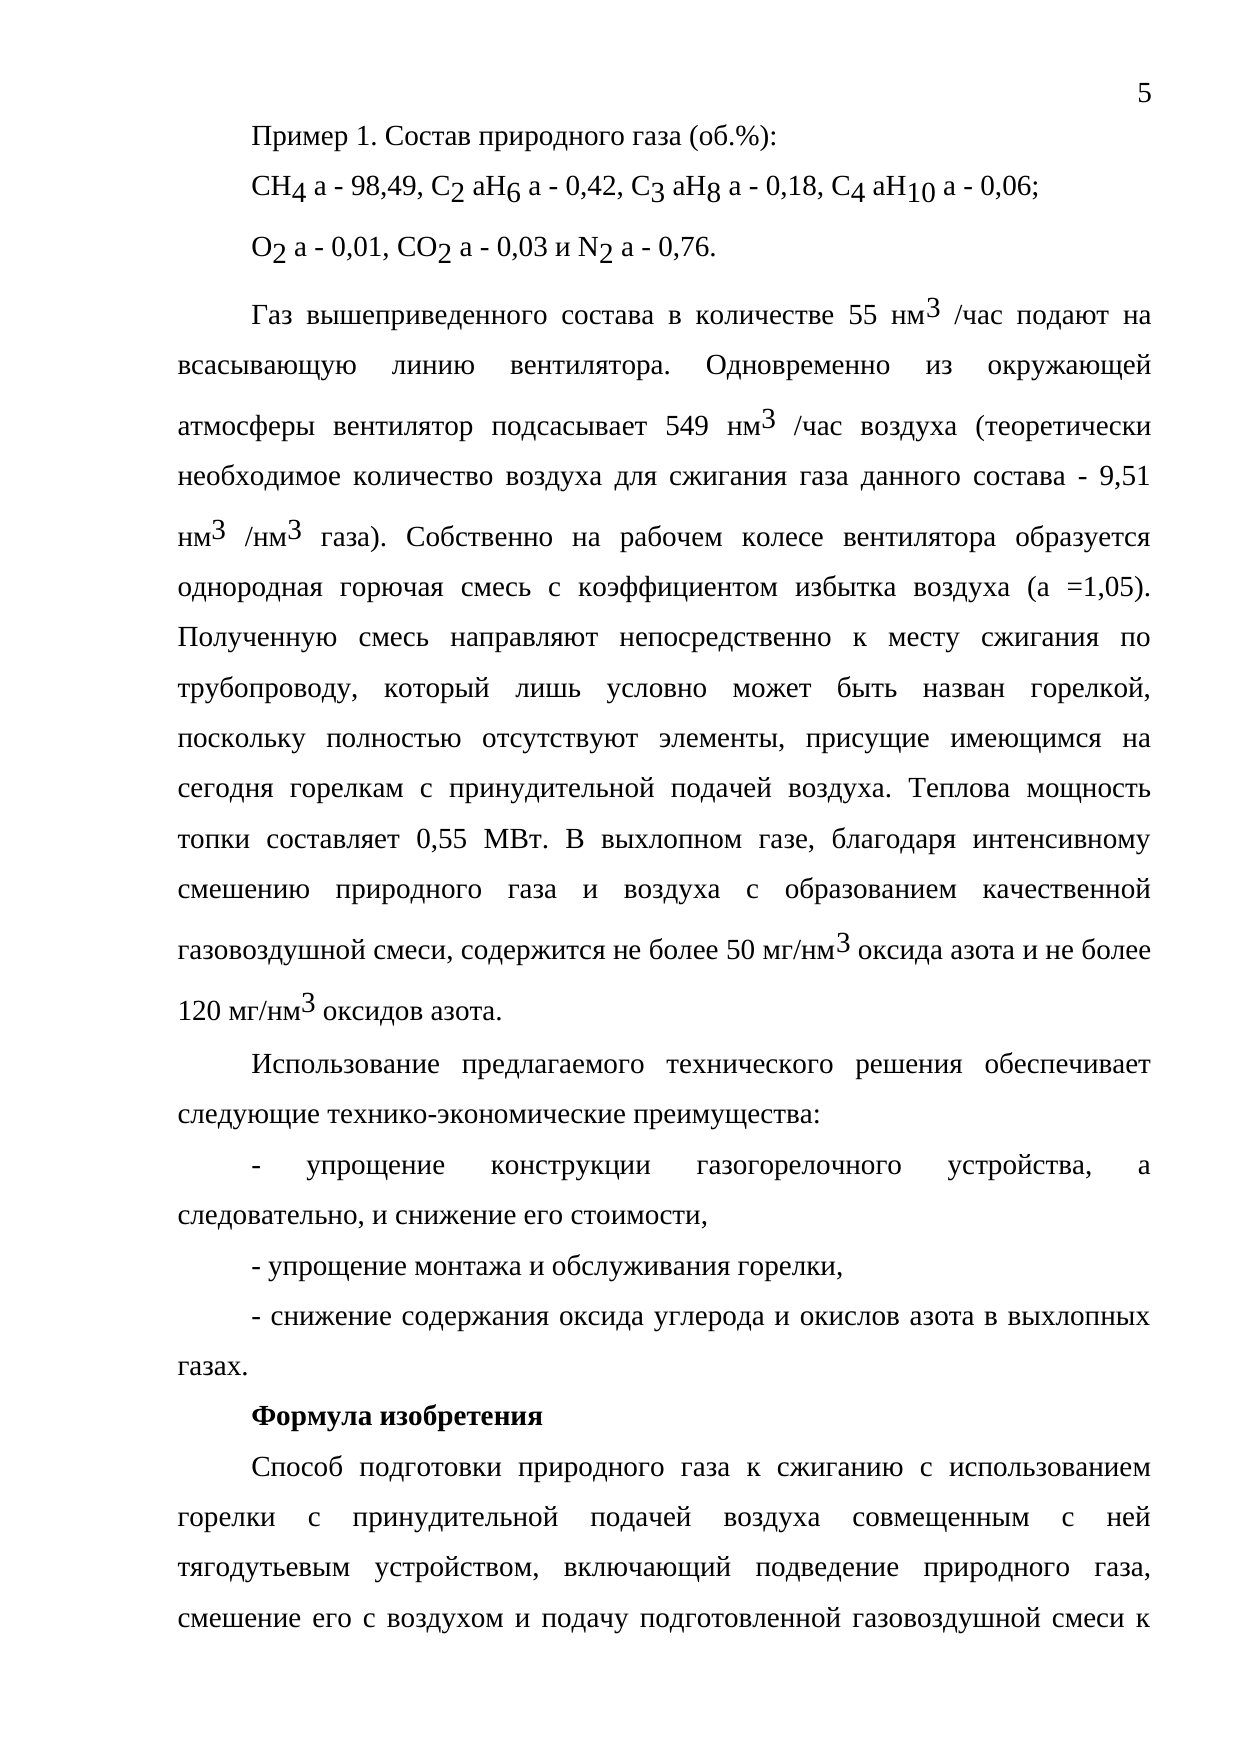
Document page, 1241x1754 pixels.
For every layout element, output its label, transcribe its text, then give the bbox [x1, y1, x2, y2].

text Пример 1. Состав природного газа (об.%): [177, 118, 1152, 152]
text - упрощение конструкции газогорелочного устройства, а следовательно, и снижение его стоимости, [177, 1147, 1152, 1231]
text Формула изобретения [177, 1398, 1152, 1432]
text - снижение содержания оксида углерода и окислов азота в выхлопных газах. [177, 1298, 1152, 1382]
text Использование предлагаемого технического решения обеспечивает следующие технико-экономические преимущества: [177, 1046, 1152, 1130]
text Газ вышеприведенного состава в количестве 55 нм3 /час подают на всасывающую линию вентилятора. Одновременно из окружающей атмосферы вентилятор подсасывает 549 нм3 /час воздуха (теоретически необходимое количество воздуха для сжигания газа данного состава - 9,51 нм3 /нм3 газа). Собственно на рабочем колесе вентилятора образуется однородная горючая смесь с коэффициентом избытка воздуха (a =1,05). Полученную смесь направляют непосредственно к месту сжигания по трубопроводу, который лишь условно может быть назван горелкой, поскольку полностью отсутствуют элементы, присущие имеющимся на сегодня горелкам с принудительной подачей воздуха. Теплова мощность топки составляет 0,55 МВт. В выхлопном газе, благодаря интенсивному смешению природного газа и воздуха с образованием качественной газовоздушной смеси, содержится не более 50 мг/нм3 оксида азота и не более 120 мг/нм3 оксидов азота. [177, 290, 1152, 1026]
text O2 а - 0,01, CO2 а - 0,03 и N2 а - 0,76. [177, 229, 1152, 270]
text - упрощение монтажа и обслуживания горелки, [177, 1248, 1152, 1281]
text CH4 а - 98,49, C2 аH6 а - 0,42, C3 аH8 а - 0,18, C4 аH10 а - 0,06; [177, 168, 1152, 209]
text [177, 1449, 1152, 1633]
